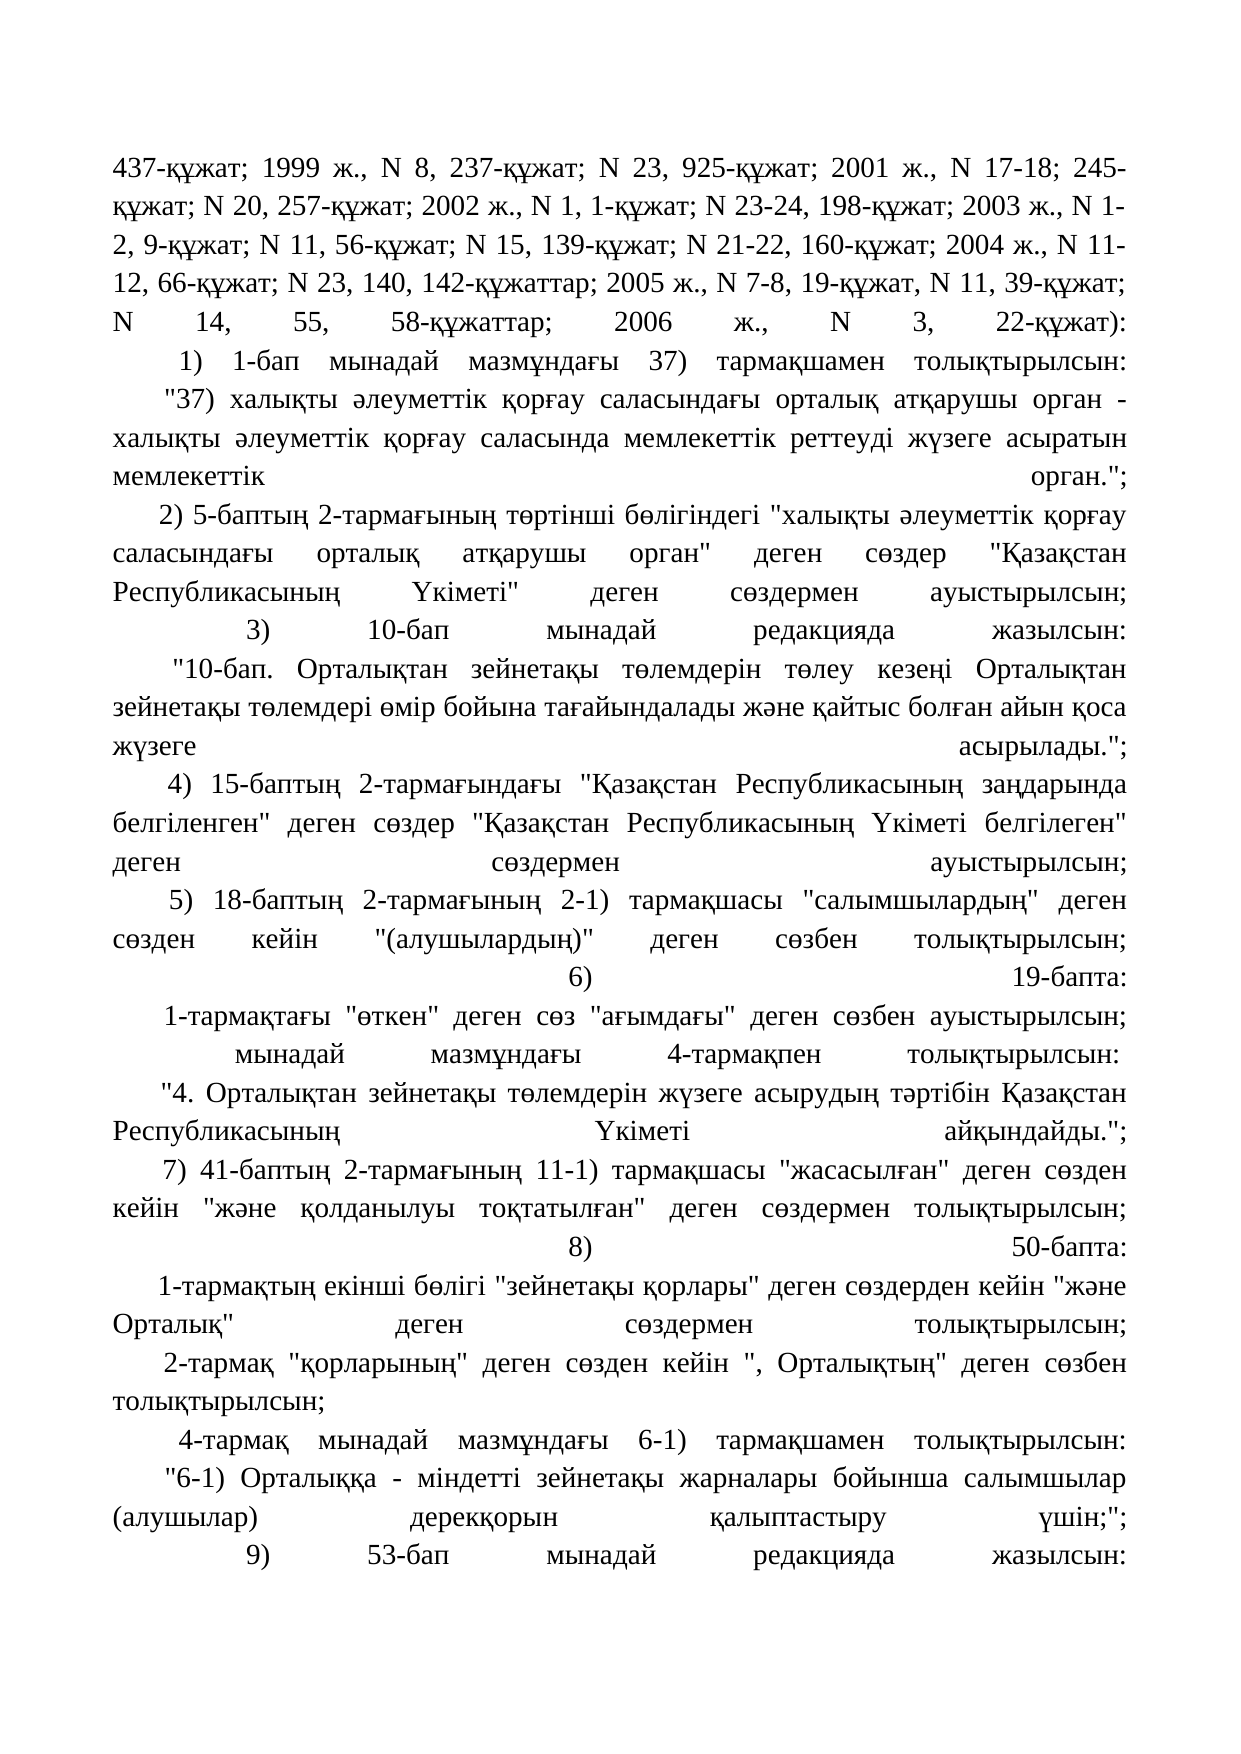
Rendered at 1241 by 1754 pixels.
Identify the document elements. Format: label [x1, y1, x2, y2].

text [112, 150, 1128, 1571]
